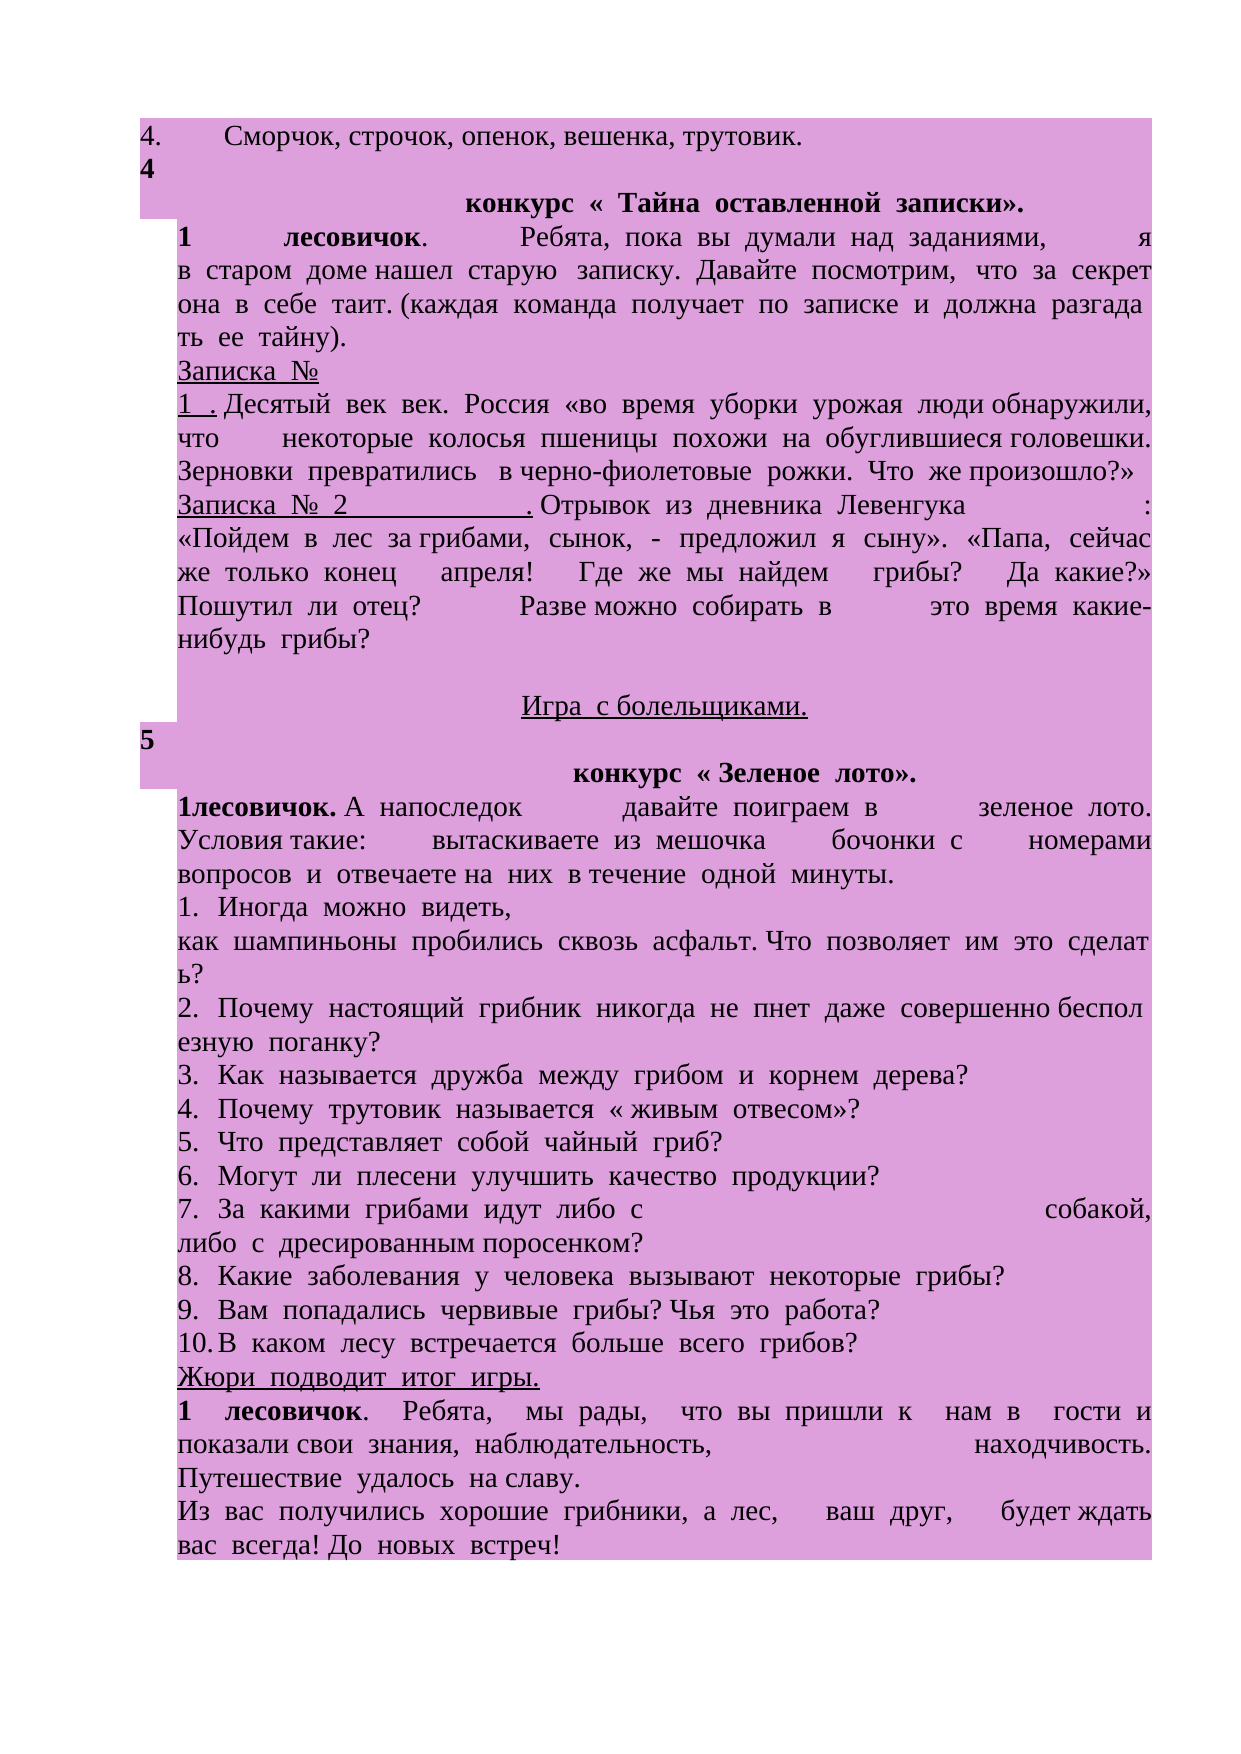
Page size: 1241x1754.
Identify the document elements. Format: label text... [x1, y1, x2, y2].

text Записка № 1 . Десятый век век. Россия «во время уборки урожая люди обнаружили, что некоторые колосья пшеницы похожи на обуглившиеся головешки. Зерновки превратились в черно-фиолетовые рожки. Что же произошло?» [177, 353, 1152, 487]
text 1 лесовичок. Ребята, пока вы думали над заданиями, я в старом доме нашел старую записку. Давайте посмотрим, что за секрет она в себе таит. (каждая команда получает по записке и должна разгадать ее тайну). [177, 219, 1152, 353]
text 1 лесовичок. Ребята, мы рады, что вы пришли к нам в гости и показали свои знания, наблюдательность, находчивость. Путешествие удалось на славу. Из вас получились хорошие грибники, а лес, ваш друг, будет ждать вас всегда! До новых встреч! [177, 1393, 1152, 1560]
text 5 конкурс « Зеленое лото». [140, 722, 1152, 789]
text Записка № 2 . Отрывок из дневника Левенгука : «Пойдем в лес за грибами, сынок, - предложил я сыну». «Папа, сейчас же только конец апреля! Где же мы найдем грибы? Да какие?» Пошутил ли отец? Разве можно собирать в это время какие-нибудь грибы? [177, 487, 1152, 655]
text 8. Какие заболевания у человека вызывают некоторые грибы? [177, 1258, 1152, 1292]
text 3. Как называется дружба между грибом и корнем дерева? [177, 1057, 1152, 1091]
text Жюри подводит итог игры. [177, 1359, 1152, 1393]
text 1. Иногда можно видеть, как шампиньоны пробились сквозь асфальт. Что позволяет им это сделать? [177, 889, 1152, 990]
text 5. Что представляет собой чайный гриб? [177, 1124, 1152, 1158]
text 2. Почему настоящий грибник никогда не пнет даже совершенно бесполезную поганку? [177, 990, 1152, 1057]
text 9. Вам попадались червивые грибы? Чья это работа? [177, 1292, 1152, 1326]
text 1лесовичок. А напоследок давайте поиграем в зеленое лото. Условия такие: вытаскиваете из мешочка бочонки с номерами вопросов и отвечаете на них в течение одной минуты. [177, 789, 1152, 889]
text Игра с болельщиками. [177, 688, 1152, 722]
text 4. Сморчок, строчок, опенок, вешенка, трутовик. [140, 118, 1152, 152]
text 6. Могут ли плесени улучшить качество продукции? [177, 1158, 1152, 1191]
text 10. В каком лесу встречается больше всего грибов? [177, 1326, 1152, 1359]
text 4 конкурс « Тайна оставленной записки». [140, 152, 1152, 219]
text 7. За какими грибами идут либо с собакой, либо с дресированным поросенком? [177, 1191, 1152, 1258]
text 4. Почему трутовик называется « живым отвесом»? [177, 1091, 1152, 1124]
